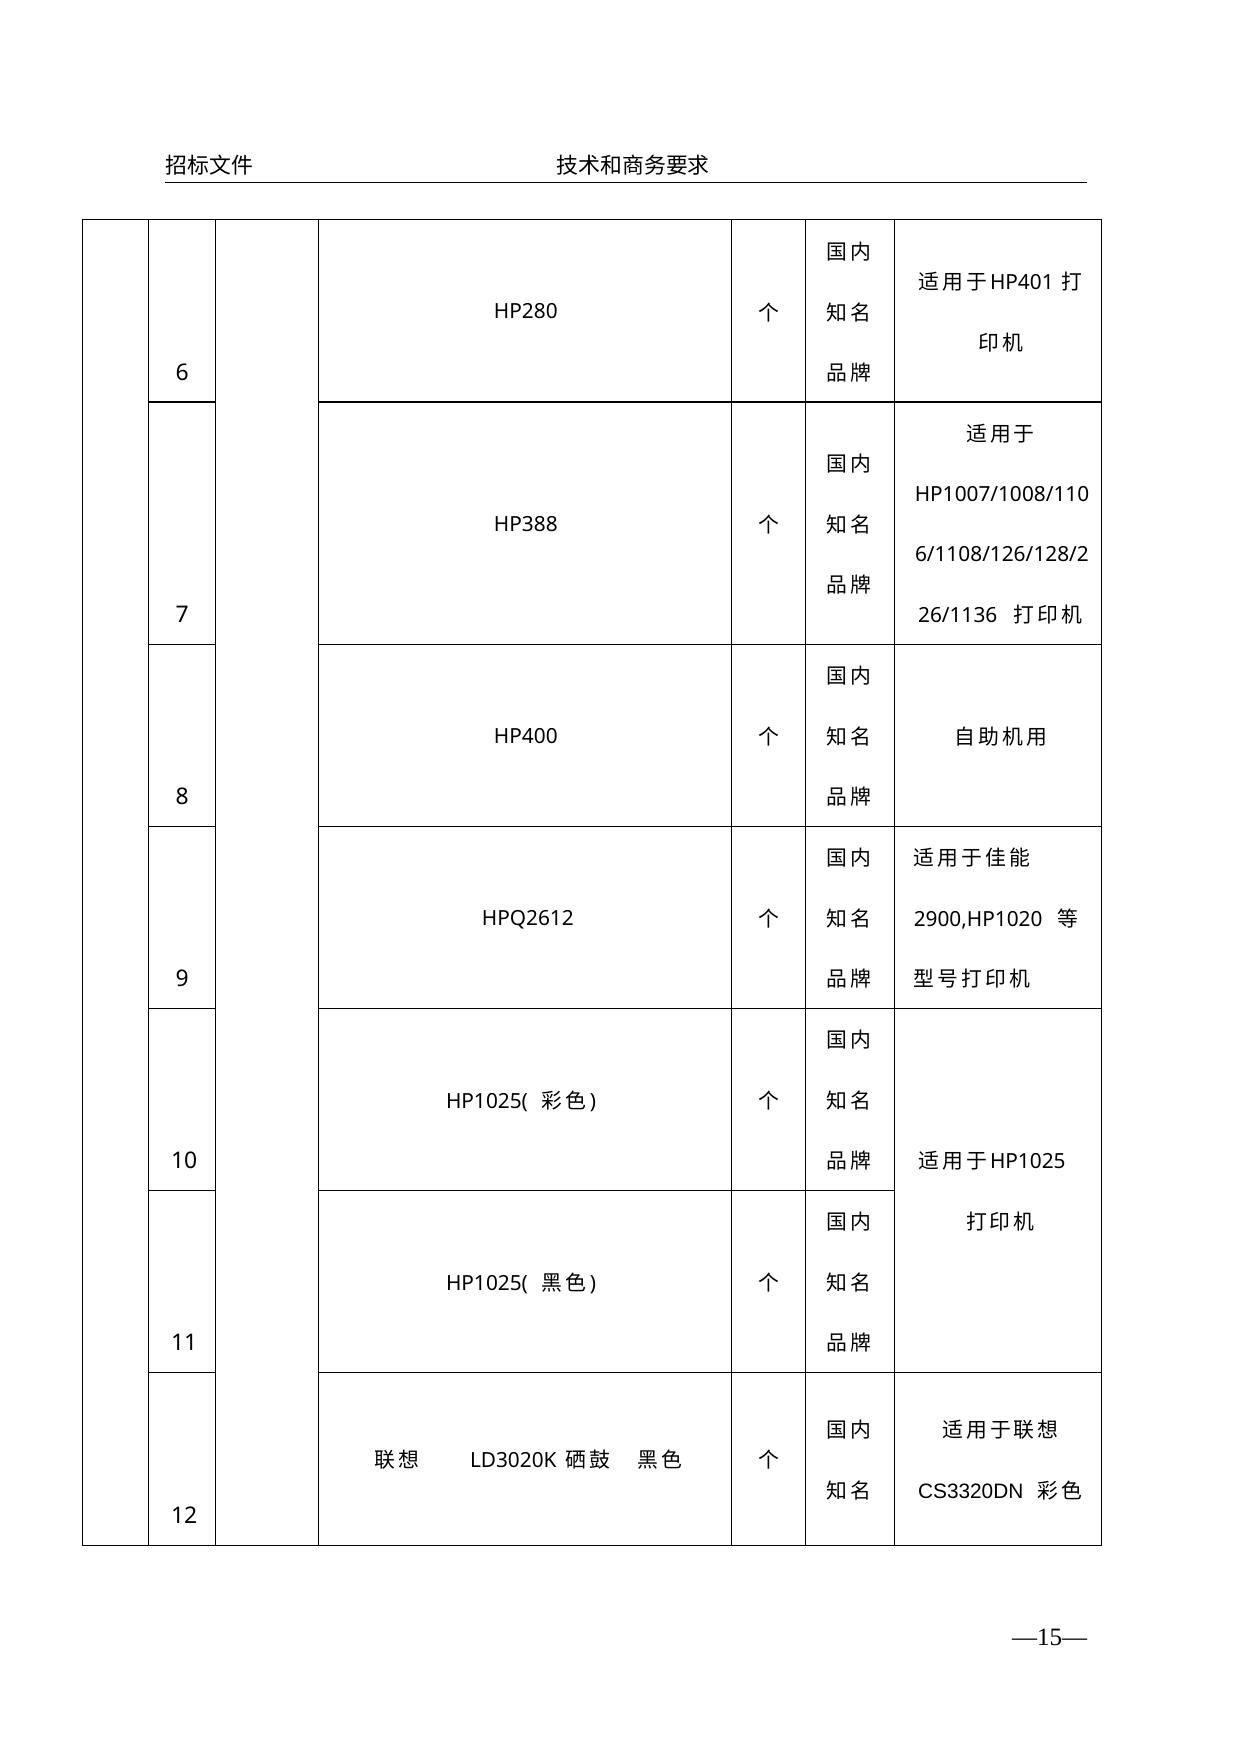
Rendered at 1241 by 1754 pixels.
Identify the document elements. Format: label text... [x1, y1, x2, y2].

table_cell 个 [732, 403, 805, 644]
table_cell HP400 [319, 645, 731, 826]
table_cell 8 [149, 645, 215, 826]
table_cell 11 [149, 1191, 215, 1372]
table_cell 9 [149, 827, 215, 1008]
table_cell 国内知名品牌 [806, 220, 894, 401]
table_cell 联想 LD3020K 硒鼓 黑色 [319, 1373, 731, 1545]
table_cell 10 [149, 1009, 215, 1189]
table_cell 适用于HP401打印机 [895, 220, 1101, 401]
table_cell 国内知名品牌 [806, 403, 894, 644]
table_cell HP1025(彩色) [319, 1009, 731, 1189]
table_cell 个 [732, 645, 805, 826]
table_cell 个 [732, 1373, 805, 1545]
table_cell 适用于HP1007/1008/1106/1108/126/128/226/1136打印机 [895, 403, 1101, 644]
table_cell 12 [149, 1373, 215, 1545]
table_cell 国内知名品牌 [806, 1373, 894, 1545]
table_cell 国内知名品牌 [806, 645, 894, 826]
table_cell 个 [732, 220, 805, 401]
table_cell HP388 [319, 403, 731, 644]
table_cell HP280 [319, 220, 731, 401]
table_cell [895, 1373, 1101, 1545]
table_cell 国内知名品牌 [806, 1009, 894, 1189]
table_cell 国内知名品牌 [806, 1191, 894, 1372]
table_cell HPQ2612 [319, 827, 731, 1008]
table_cell 7 [149, 403, 215, 644]
table_cell 国内知名品牌 [806, 827, 894, 1008]
table_cell 个 [732, 1009, 805, 1189]
table_cell 自助机用 [895, 645, 1101, 826]
table_cell 6 [149, 220, 215, 401]
table_cell 适用于佳能2900,HP1020等型号打印机 [895, 827, 1101, 1008]
table_cell 个 [732, 827, 805, 1008]
table_cell HP1025(黑色) [319, 1191, 731, 1372]
table_cell 个 [732, 1191, 805, 1372]
table_cell 适用于HP1025打印机 [895, 1009, 1101, 1372]
